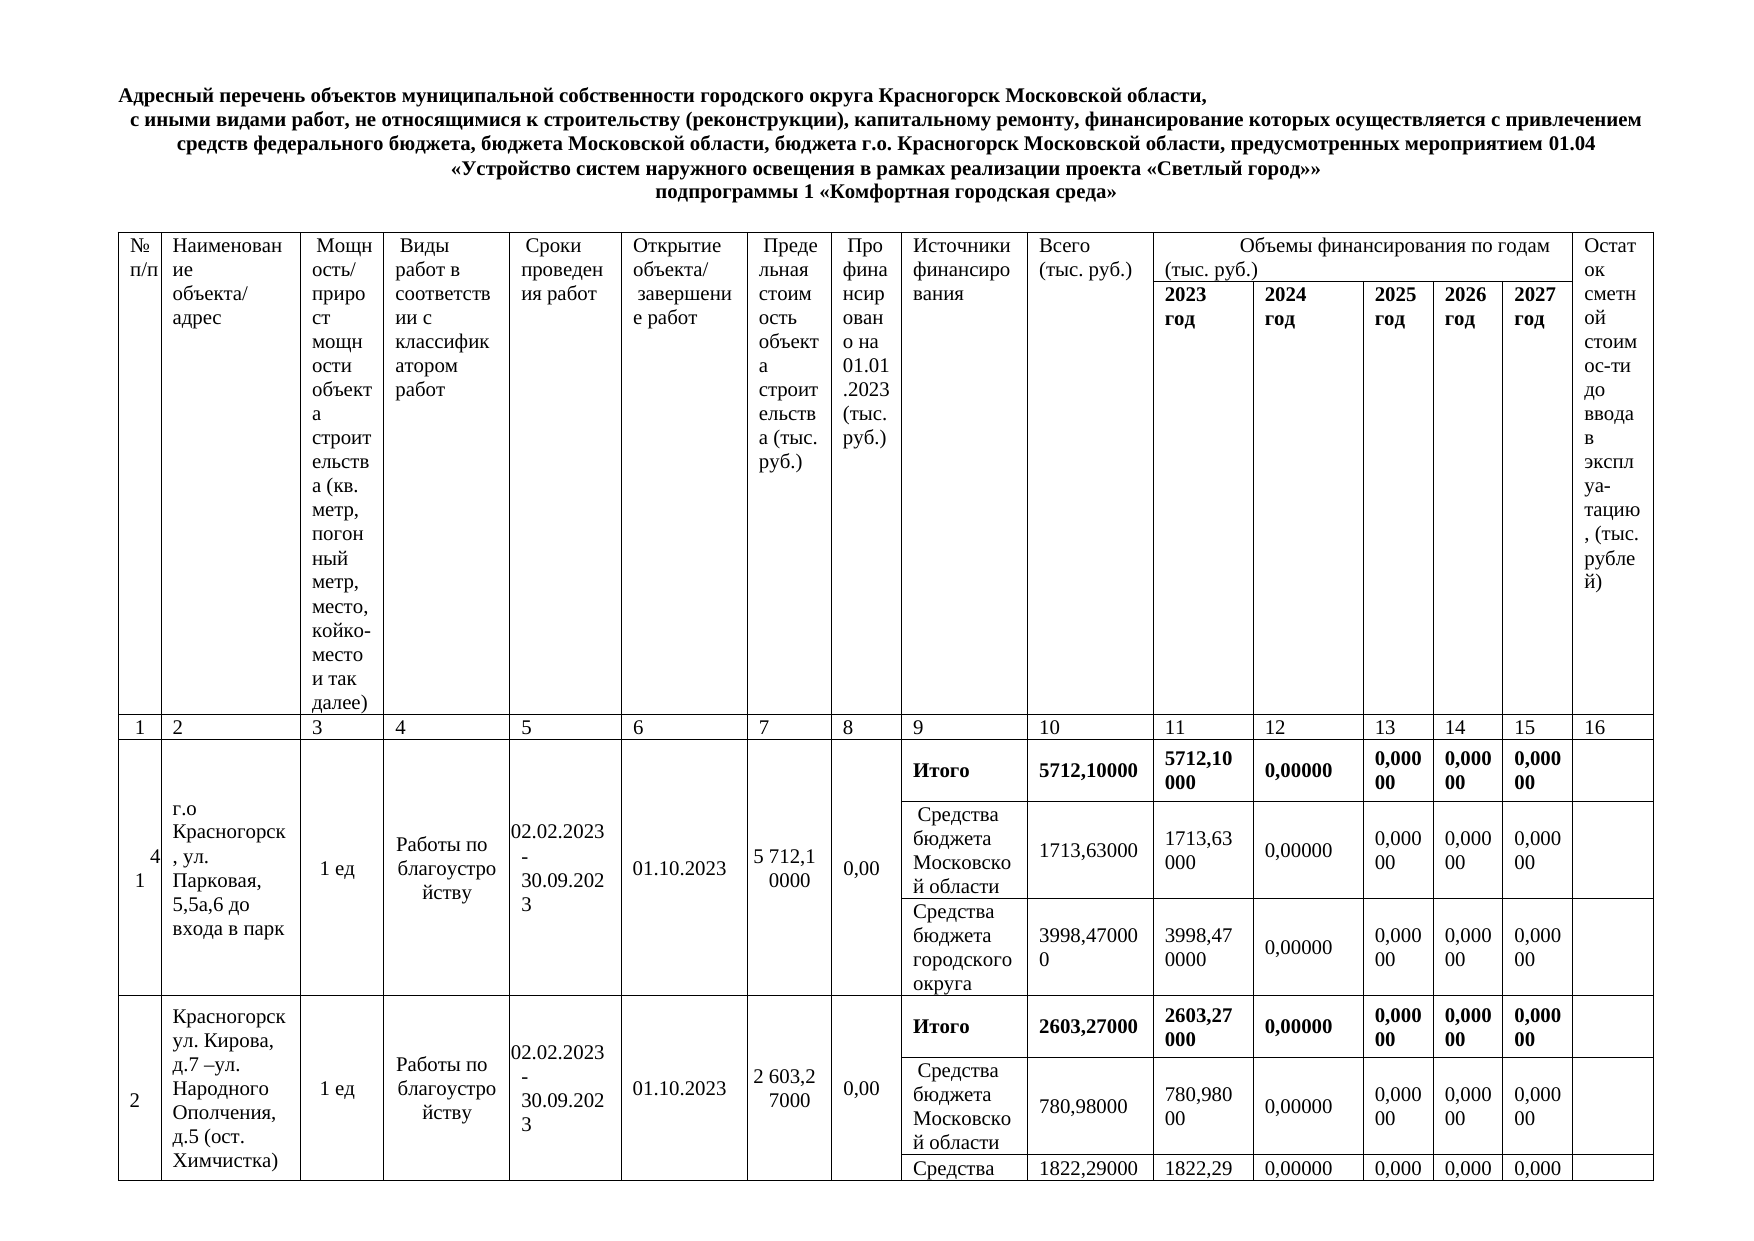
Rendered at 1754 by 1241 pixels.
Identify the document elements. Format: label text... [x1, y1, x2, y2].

table_cell 4 [384, 715, 509, 739]
table_cell 1713,63000 [1154, 802, 1253, 898]
table_cell 11 [1154, 715, 1253, 739]
table_header Открытие объекта/ завершение работ [622, 233, 747, 714]
table_cell 0,00000 [1434, 899, 1502, 995]
table_cell 0,00 [832, 996, 901, 1180]
table_cell 5712,10000 [1028, 740, 1153, 801]
table_cell 0,00000 [1503, 802, 1572, 898]
table_cell 0,00000 [1254, 1155, 1363, 1180]
text с иными видами работ, не относящимися к строительству (реконструкции), капитальному ремонту, финансирование которых осуществляется с привлечением средств федерального бюджета, бюджета Московской области, бюджета г.о. Красногорск Московской области, предусмотренных мероприятием 01.04 «Устройство систем наружного освещения в рамках реализации проекта «Светлый город»» [118, 107, 1654, 179]
text подпрограммы 1 «Комфортная городская среда» [118, 179, 1654, 203]
table_header Профинансировано на 01.01.2023 (тыс. руб.) [832, 233, 901, 714]
table_cell 0,00000 [1503, 899, 1572, 995]
table_cell 2027 год [1503, 282, 1572, 714]
table_header Мощность/прирост мощности объекта строительства (кв. метр, погонный метр, место, койко-место и так далее) [301, 233, 383, 714]
table_cell 5 712,10000 [748, 740, 831, 995]
table_cell 0,00000 [1364, 899, 1433, 995]
table_cell 0,00000 [1364, 802, 1433, 898]
table_cell 0,00000 [1254, 1058, 1363, 1154]
table_cell 0,00000 [1364, 1155, 1433, 1180]
table_cell 5 [510, 715, 621, 739]
table_cell 9 [902, 715, 1027, 739]
table_cell 12 [1254, 715, 1363, 739]
table_cell [1573, 802, 1653, 898]
table_cell 0,00000 [1254, 996, 1363, 1057]
table_cell 2 [119, 996, 161, 1180]
table_cell 6 [622, 715, 747, 739]
table_cell 15 [1503, 715, 1572, 739]
table_cell Средства бюджета Московской области [902, 802, 1027, 898]
table_cell 0,00000 [1503, 1155, 1572, 1180]
table_cell 2 603,27000 [748, 996, 831, 1180]
table_cell 8 [832, 715, 901, 739]
table_cell 3 [301, 715, 383, 739]
table_header № п/п [119, 233, 161, 714]
table_cell Итого [902, 996, 1027, 1057]
table_cell Работы по благоустройству [384, 740, 509, 995]
table_cell 1822,29000 [1028, 1155, 1153, 1180]
table_cell 0,00000 [1503, 996, 1572, 1057]
table_cell 0,00000 [1254, 899, 1363, 995]
table_cell 0,00000 [1364, 740, 1433, 801]
table_cell 780,98000 [1154, 1058, 1253, 1154]
table_cell 2025 год [1364, 282, 1433, 714]
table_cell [902, 1155, 1027, 1180]
table_cell Средства бюджета городского округа [902, 899, 1027, 995]
table_cell 16 [1573, 715, 1653, 739]
table_cell 0,00000 [1434, 1155, 1502, 1180]
table_cell 2 [162, 715, 300, 739]
table_header Источники финансирования [902, 233, 1027, 714]
table_cell 1 [119, 715, 161, 739]
table_cell Работы по благоустройству [384, 996, 509, 1180]
table_cell [1573, 899, 1653, 995]
table_cell г.о Красногорск, ул. Парковая, 5,5а,6 до входа в парк [162, 740, 300, 995]
table_cell 2603,27000 [1154, 996, 1253, 1057]
table_header Остаток сметной стоимос-ти до ввода в эксплуа-тацию, (тыс. рублей) [1573, 233, 1653, 714]
table_cell 13 [1364, 715, 1433, 739]
table_cell Средства бюджета Московской области [902, 1058, 1027, 1154]
text Адресный перечень объектов муниципальной собственности городского округа Красногорск Московской области, [118, 83, 1654, 107]
table_cell 14 [1434, 715, 1502, 739]
table_cell 2603,27000 [1028, 996, 1153, 1057]
table_cell [1573, 740, 1653, 801]
table_cell 0,00000 [1364, 1058, 1433, 1154]
table_cell 0,00000 [1434, 996, 1502, 1057]
table_cell 01.10.2023 [622, 996, 747, 1180]
table_cell 0,00 [832, 740, 901, 995]
table_cell [1573, 1058, 1653, 1154]
table_cell 41 [119, 740, 161, 995]
table_cell Красногорск ул. Кирова, д.7 –ул. Народного Ополчения, д.5 (ост. Химчистка) [162, 996, 300, 1180]
table_cell Итого [902, 740, 1027, 801]
table_header Всего (тыс. руб.) [1028, 233, 1153, 714]
table_cell 0,00000 [1434, 740, 1502, 801]
table_cell [1573, 996, 1653, 1057]
table_cell 02.02.2023-30.09.2023 [510, 740, 621, 995]
table_header Виды работ в соответствии с классификатором работ [384, 233, 509, 714]
table_cell 0,00000 [1254, 740, 1363, 801]
table_cell 0,00000 [1434, 1058, 1502, 1154]
table_cell 0,00000 [1364, 996, 1433, 1057]
table_cell 5712,10000 [1154, 740, 1253, 801]
table_header Сроки проведения работ [510, 233, 621, 714]
table_cell 1713,63000 [1028, 802, 1153, 898]
table_cell 3998,470000 [1154, 899, 1253, 995]
table_cell 0,00000 [1503, 1058, 1572, 1154]
table_header Объемы финансирования по годам (тыс. руб.) [1154, 233, 1572, 281]
table_cell 1822,29000 [1154, 1155, 1253, 1180]
table_cell 3998,470000 [1028, 899, 1153, 995]
table_cell 780,98000 [1028, 1058, 1153, 1154]
table_cell 0,00000 [1434, 802, 1502, 898]
table_header Предельная стоимость объекта строительства (тыс. руб.) [748, 233, 831, 714]
table_cell 7 [748, 715, 831, 739]
table_cell 1 ед [301, 740, 383, 995]
table_cell 01.10.2023 [622, 740, 747, 995]
table_cell 02.02.2023-30.09.2023 [510, 996, 621, 1180]
table_cell 0,00000 [1254, 802, 1363, 898]
table_cell 2026 год [1434, 282, 1502, 714]
table_cell [1573, 1155, 1653, 1180]
table_cell 10 [1028, 715, 1153, 739]
table_header Наименование объекта/адрес [162, 233, 300, 714]
table_cell 2024 год [1254, 282, 1363, 714]
table_cell 0,00000 [1503, 740, 1572, 801]
table_cell 1 ед [301, 996, 383, 1180]
table_cell 2023 год [1154, 282, 1253, 714]
